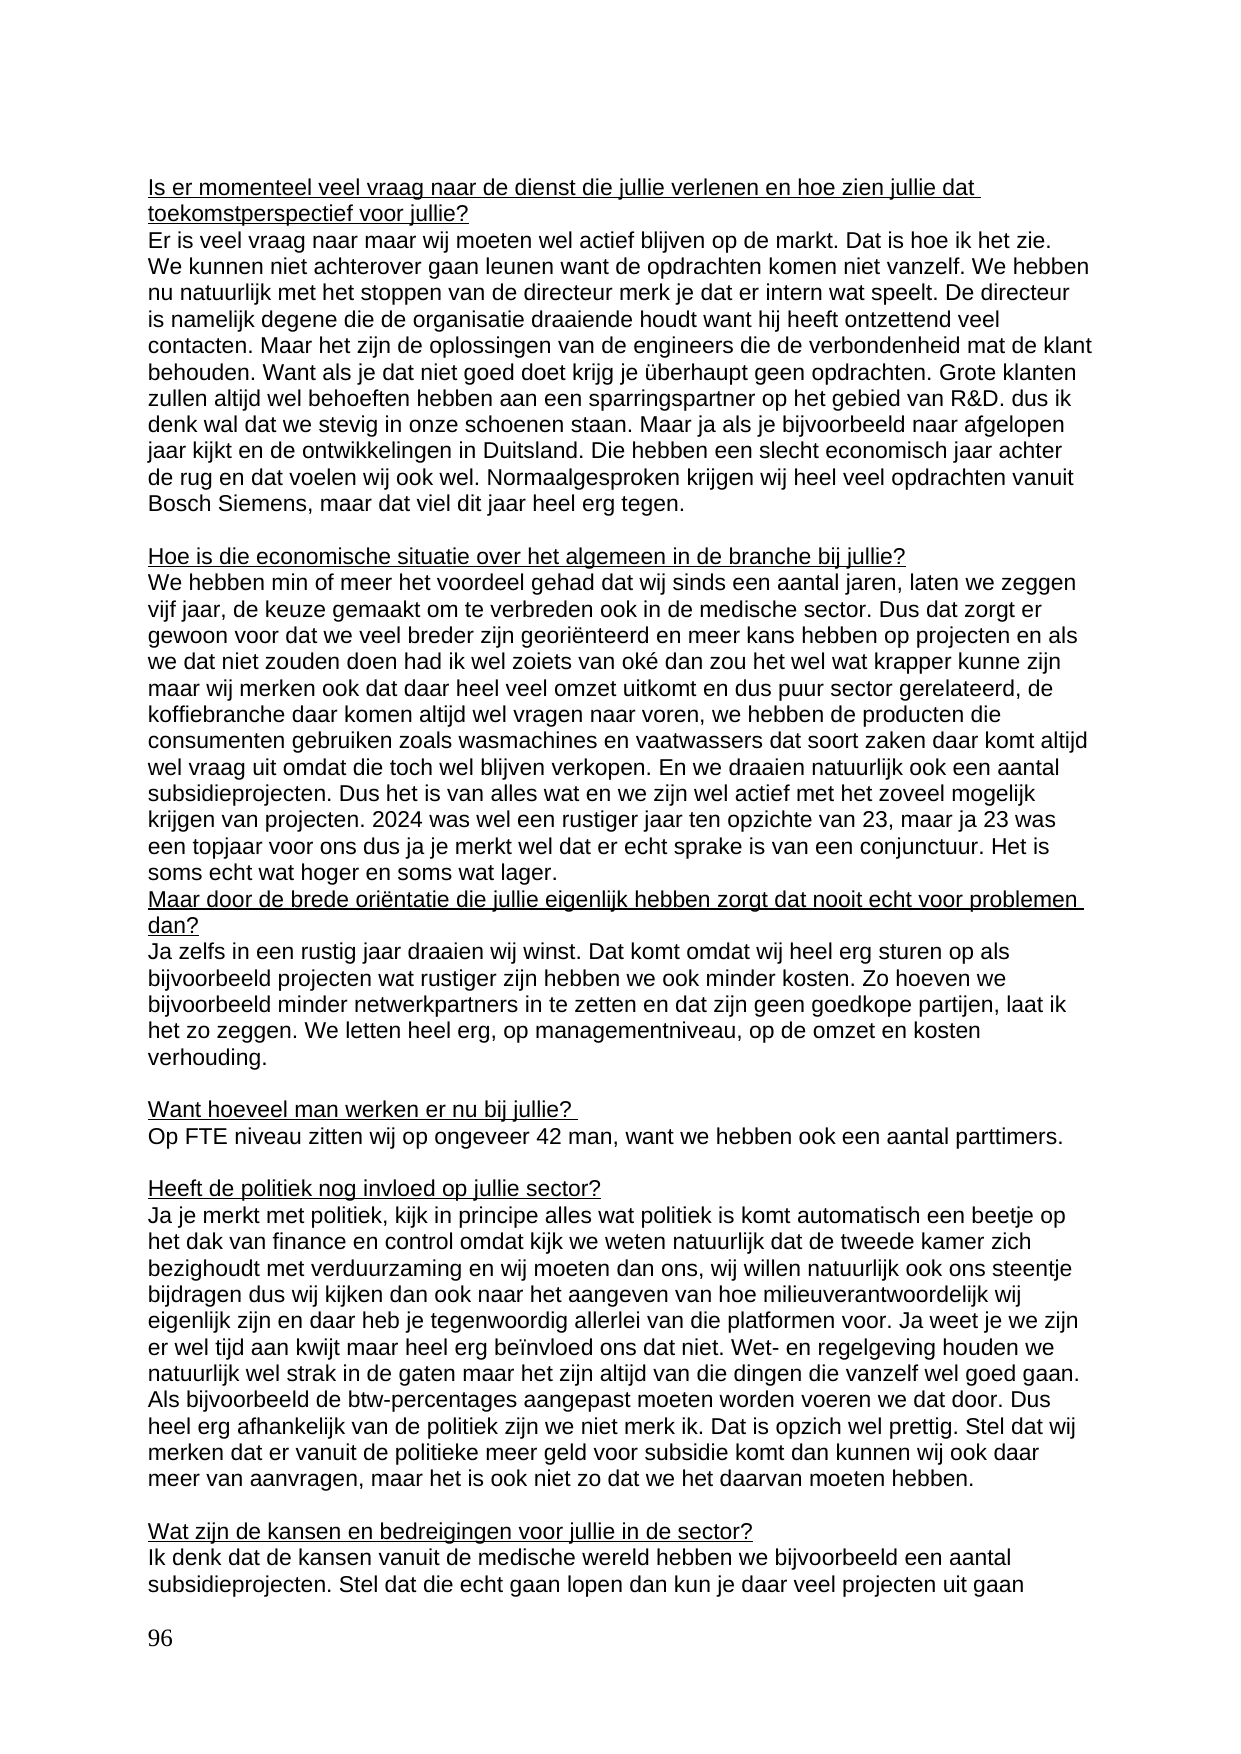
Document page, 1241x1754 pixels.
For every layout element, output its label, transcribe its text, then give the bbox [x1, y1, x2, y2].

text Ja je merkt met politiek, kijk in principe alles wat politiek is komt automatisch een beetje op het dak van finance en control omdat kijk we weten natuurlijk dat de tweede kamer zich bezighoudt met verduurzaming en wij moeten dan ons, wij willen natuurlijk ook ons steentje bijdragen dus wij kijken dan ook naar het aangeven van hoe milieuverantwoordelijk wij eigenlijk zijn en daar heb je tegenwoordig allerlei van die platformen voor. Ja weet je we zijn er wel tijd aan kwijt maar heel erg beïnvloed ons dat niet. Wet- en regelgeving houden we natuurlijk wel strak in de gaten maar het zijn altijd van die dingen die vanzelf wel goed gaan. Als bijvoorbeeld de btw-percentages aangepast moeten worden voeren we dat door. Dus heel erg afhankelijk van de politiek zijn we niet merk ik. Dat is opzich wel prettig. Stel dat wij merken dat er vanuit de politieke meer geld voor subsidie komt dan kunnen wij ook daar meer van aanvragen, maar het is ook niet zo dat we het daarvan moeten hebben. [148, 1202, 1093, 1492]
text Maar door de brede oriëntatie die jullie eigenlijk hebben zorgt dat nooit echt voor problemen dan? [148, 886, 1093, 938]
text Wat zijn de kansen en bedreigingen voor jullie in de sector? [148, 1518, 1093, 1544]
text Op FTE niveau zitten wij op ongeveer 42 man, want we hebben ook een aantal parttimers. [148, 1123, 1093, 1149]
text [148, 1544, 1093, 1597]
text Heeft de politiek nog invloed op jullie sector? [148, 1175, 1093, 1202]
text Hoe is die economische situatie over het algemeen in de branche bij jullie? [148, 543, 1093, 569]
text Is er momenteel veel vraag naar de dienst die jullie verlenen en hoe zien jullie dat toekomstperspectief voor jullie? [148, 174, 1093, 227]
text We hebben min of meer het voordeel gehad dat wij sinds een aantal jaren, laten we zeggen vijf jaar, de keuze gemaakt om te verbreden ook in de medische sector. Dus dat zorgt er gewoon voor dat we veel breder zijn georiënteerd en meer kans hebben op projecten en als we dat niet zouden doen had ik wel zoiets van oké dan zou het wel wat krapper kunne zijn maar wij merken ook dat daar heel veel omzet uitkomt en dus puur sector gerelateerd, de koffiebranche daar komen altijd wel vragen naar voren, we hebben de producten die consumenten gebruiken zoals wasmachines en vaatwassers dat soort zaken daar komt altijd wel vraag uit omdat die toch wel blijven verkopen. En we draaien natuurlijk ook een aantal subsidieprojecten. Dus het is van alles wat en we zijn wel actief met het zoveel mogelijk krijgen van projecten. 2024 was wel een rustiger jaar ten opzichte van 23, maar ja 23 was een topjaar voor ons dus ja je merkt wel dat er echt sprake is van een conjunctuur. Het is soms echt wat hoger en soms wat lager. [148, 569, 1093, 886]
text Er is veel vraag naar maar wij moeten wel actief blijven op de markt. Dat is hoe ik het zie. We kunnen niet achterover gaan leunen want de opdrachten komen niet vanzelf. We hebben nu natuurlijk met het stoppen van de directeur merk je dat er intern wat speelt. De directeur is namelijk degene die de organisatie draaiende houdt want hij heeft ontzettend veel contacten. Maar het zijn de oplossingen van de engineers die de verbondenheid mat de klant behouden. Want als je dat niet goed doet krijg je überhaupt geen opdrachten. Grote klanten zullen altijd wel behoeften hebben aan een sparringspartner op het gebied van R&D. dus ik denk wal dat we stevig in onze schoenen staan. Maar ja als je bijvoorbeeld naar afgelopen jaar kijkt en de ontwikkelingen in Duitsland. Die hebben een slecht economisch jaar achter de rug en dat voelen wij ook wel. Normaalgesproken krijgen wij heel veel opdrachten vanuit Bosch Siemens, maar dat viel dit jaar heel erg tegen. [148, 227, 1093, 517]
text Want hoeveel man werken er nu bij jullie? [148, 1096, 1093, 1123]
text Ja zelfs in een rustig jaar draaien wij winst. Dat komt omdat wij heel erg sturen op als bijvoorbeeld projecten wat rustiger zijn hebben we ook minder kosten. Zo hoeven we bijvoorbeeld minder netwerkpartners in te zetten en dat zijn geen goedkope partijen, laat ik het zo zeggen. We letten heel erg, op managementniveau, op de omzet en kosten verhouding. [148, 938, 1093, 1070]
